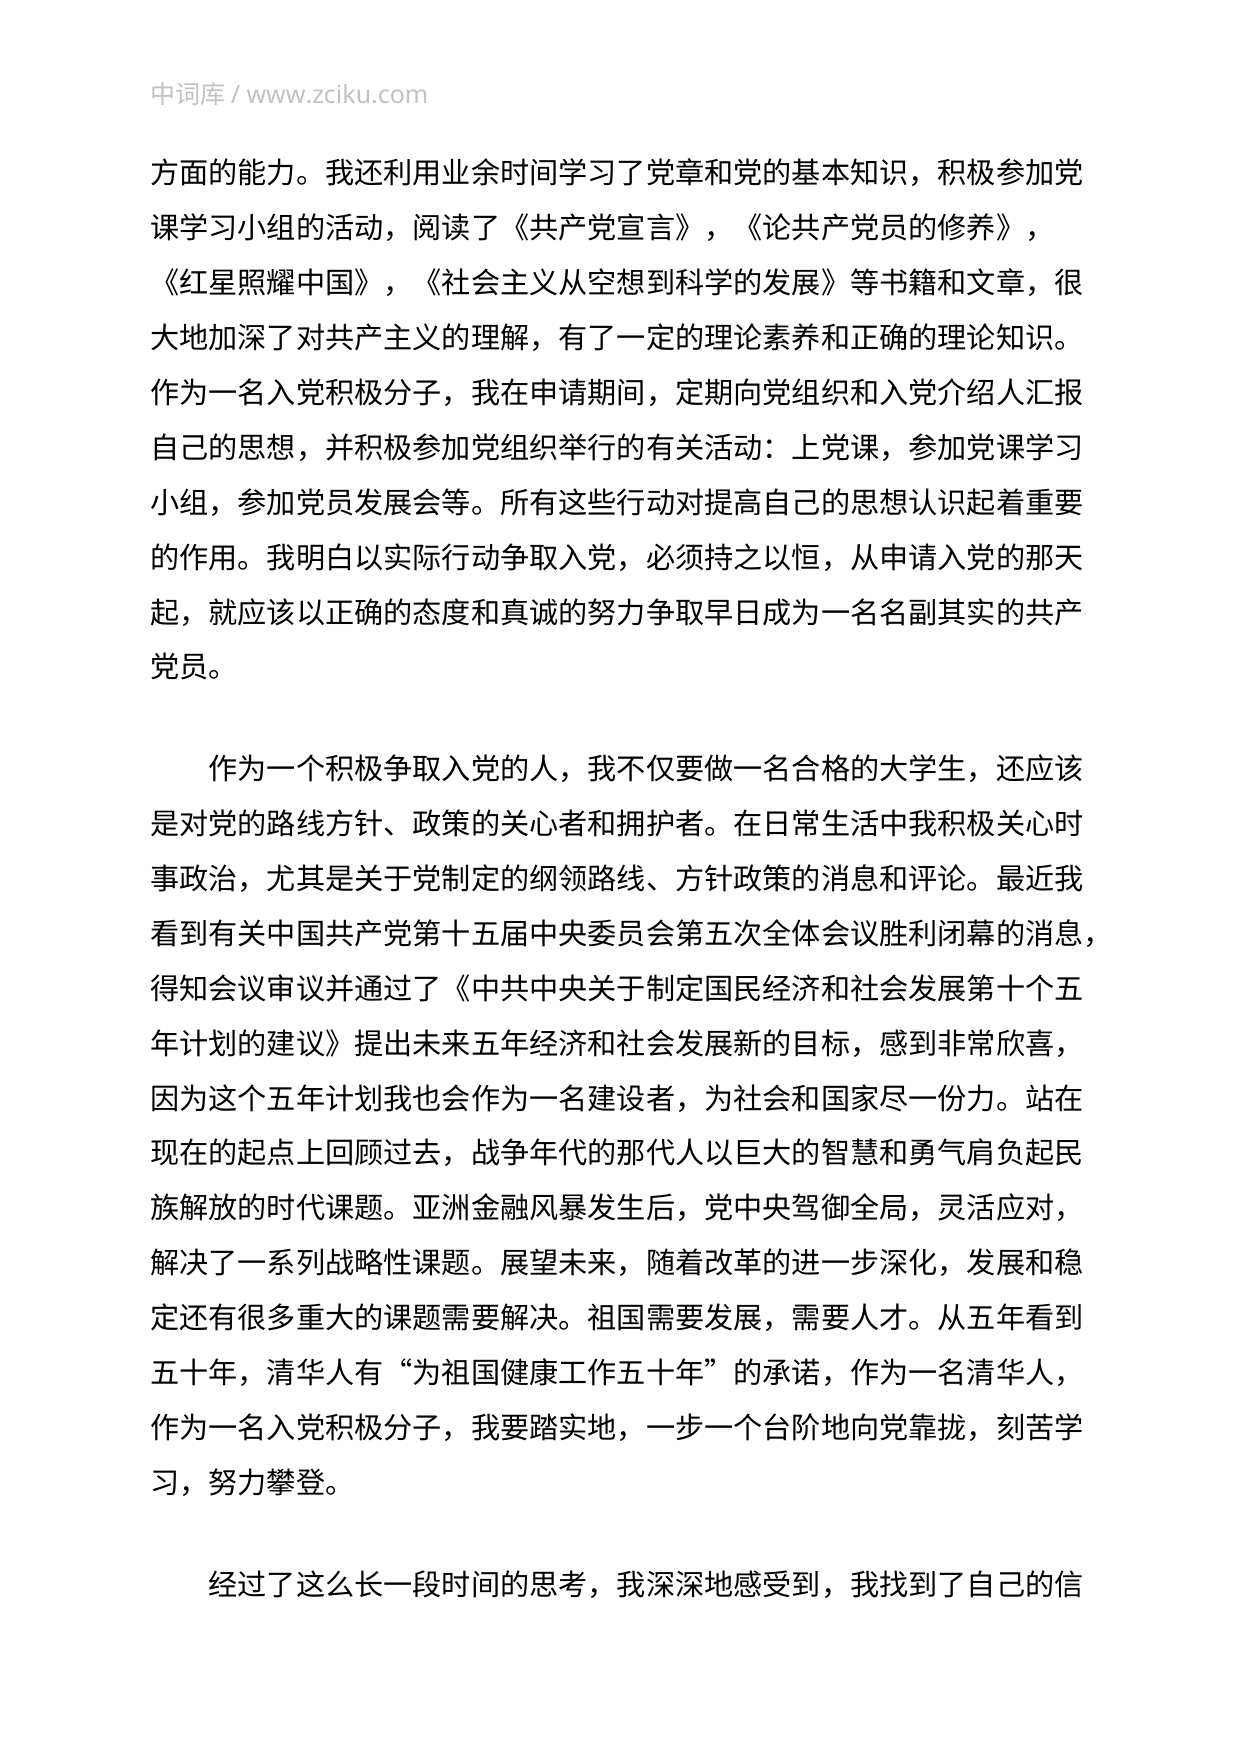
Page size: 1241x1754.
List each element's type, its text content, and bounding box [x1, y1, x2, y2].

text 作为一个积极争取入党的人，我不仅要做一名合格的大学生，还应该是对党的路线方针、政策的关心者和拥护者。在日常生活中我积极关心时事政治，尤其是关于党制定的纲领路线、方针政策的消息和评论。最近我看到有关中国共产党第十五届中央委员会第五次全体会议胜利闭幕的消息，得知会议审议并通过了《中共中央关于制定国民经济和社会发展第十个五年计划的建议》提出未来五年经济和社会发展新的目标，感到非常欣喜，因为这个五年计划我也会作为一名建设者，为社会和国家尽一份力。站在现在的起点上回顾过去，战争年代的那代人以巨大的智慧和勇气肩负起民族解放的时代课题。亚洲金融风暴发生后，党中央驾御全局，灵活应对，解决了一系列战略性课题。展望未来，随着改革的进一步深化，发展和稳定还有很多重大的课题需要解决。祖国需要发展，需要人才。从五年看到五十年，清华人有“为祖国健康工作五十年”的承诺，作为一名清华人，作为一名入党积极分子，我要踏实地，一步一个台阶地向党靠拢，刻苦学习，努力攀登。 [150, 746, 1090, 1502]
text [150, 150, 1090, 686]
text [150, 1561, 1090, 1603]
